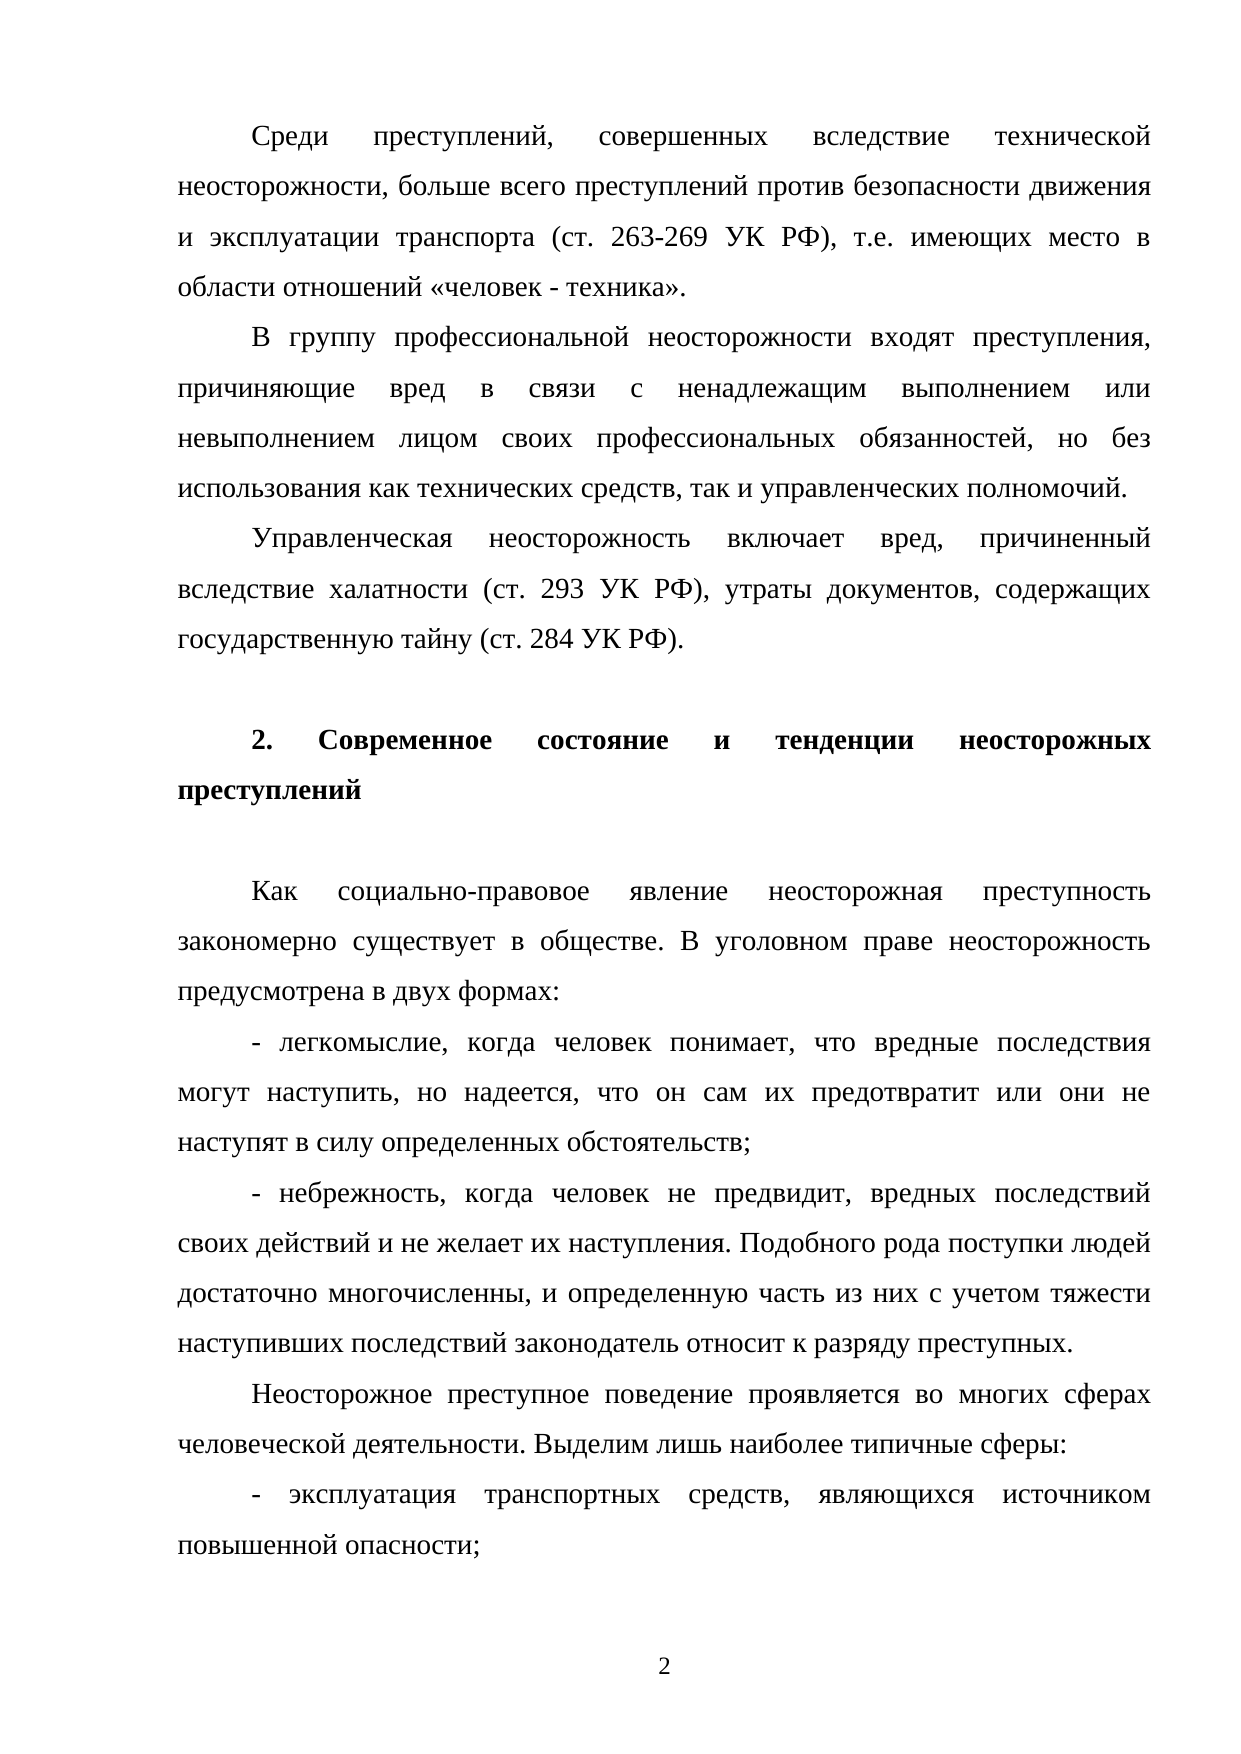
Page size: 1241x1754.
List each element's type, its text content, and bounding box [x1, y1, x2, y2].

text В группу профессиональной неосторожности входят преступления, причиняющие вред в связи с ненадлежащим выполнением или невыполнением лицом своих профессиональных обязанностей, но без использования как технических средств, так и управленческих полномочий. [177, 319, 1152, 504]
text Среди преступлений, совершенных вследствие технической неосторожности, больше всего преступлений против безопасности движения и эксплуатации транспорта (ст. 263-269 УК РФ), т.е. имеющих место в области отношений «человек - техника». [177, 118, 1152, 303]
text Неосторожное преступное поведение проявляется во многих сферах человеческой деятельности. Выделим лишь наиболее типичные сферы: [177, 1376, 1152, 1460]
text - легкомыслие, когда человек понимает, что вредные последствия могут наступить, но надеется, что он сам их предотвратит или они не наступят в силу определенных обстоятельств; [177, 1024, 1152, 1158]
text Как социально-правовое явление неосторожная преступность закономерно существует в обществе. В уголовном праве неосторожность предусмотрена в двух формах: [177, 873, 1152, 1007]
text Управленческая неосторожность включает вред, причиненный вследствие халатности (ст. 293 УК РФ), утраты документов, содержащих государственную тайну (ст. 284 УК РФ). [177, 521, 1152, 655]
text - эксплуатация транспортных средств, являющихся источником повышенной опасности; [177, 1477, 1152, 1560]
text 2. Современное состояние и тенденции неосторожных преступлений [177, 722, 1152, 806]
text - небрежность, когда человек не предвидит, вредных последствий своих действий и не желает их наступления. Подобного рода поступки людей достаточно многочисленны, и определенную часть из них с учетом тяжести наступивших последствий законодатель относит к разряду преступных. [177, 1175, 1152, 1359]
